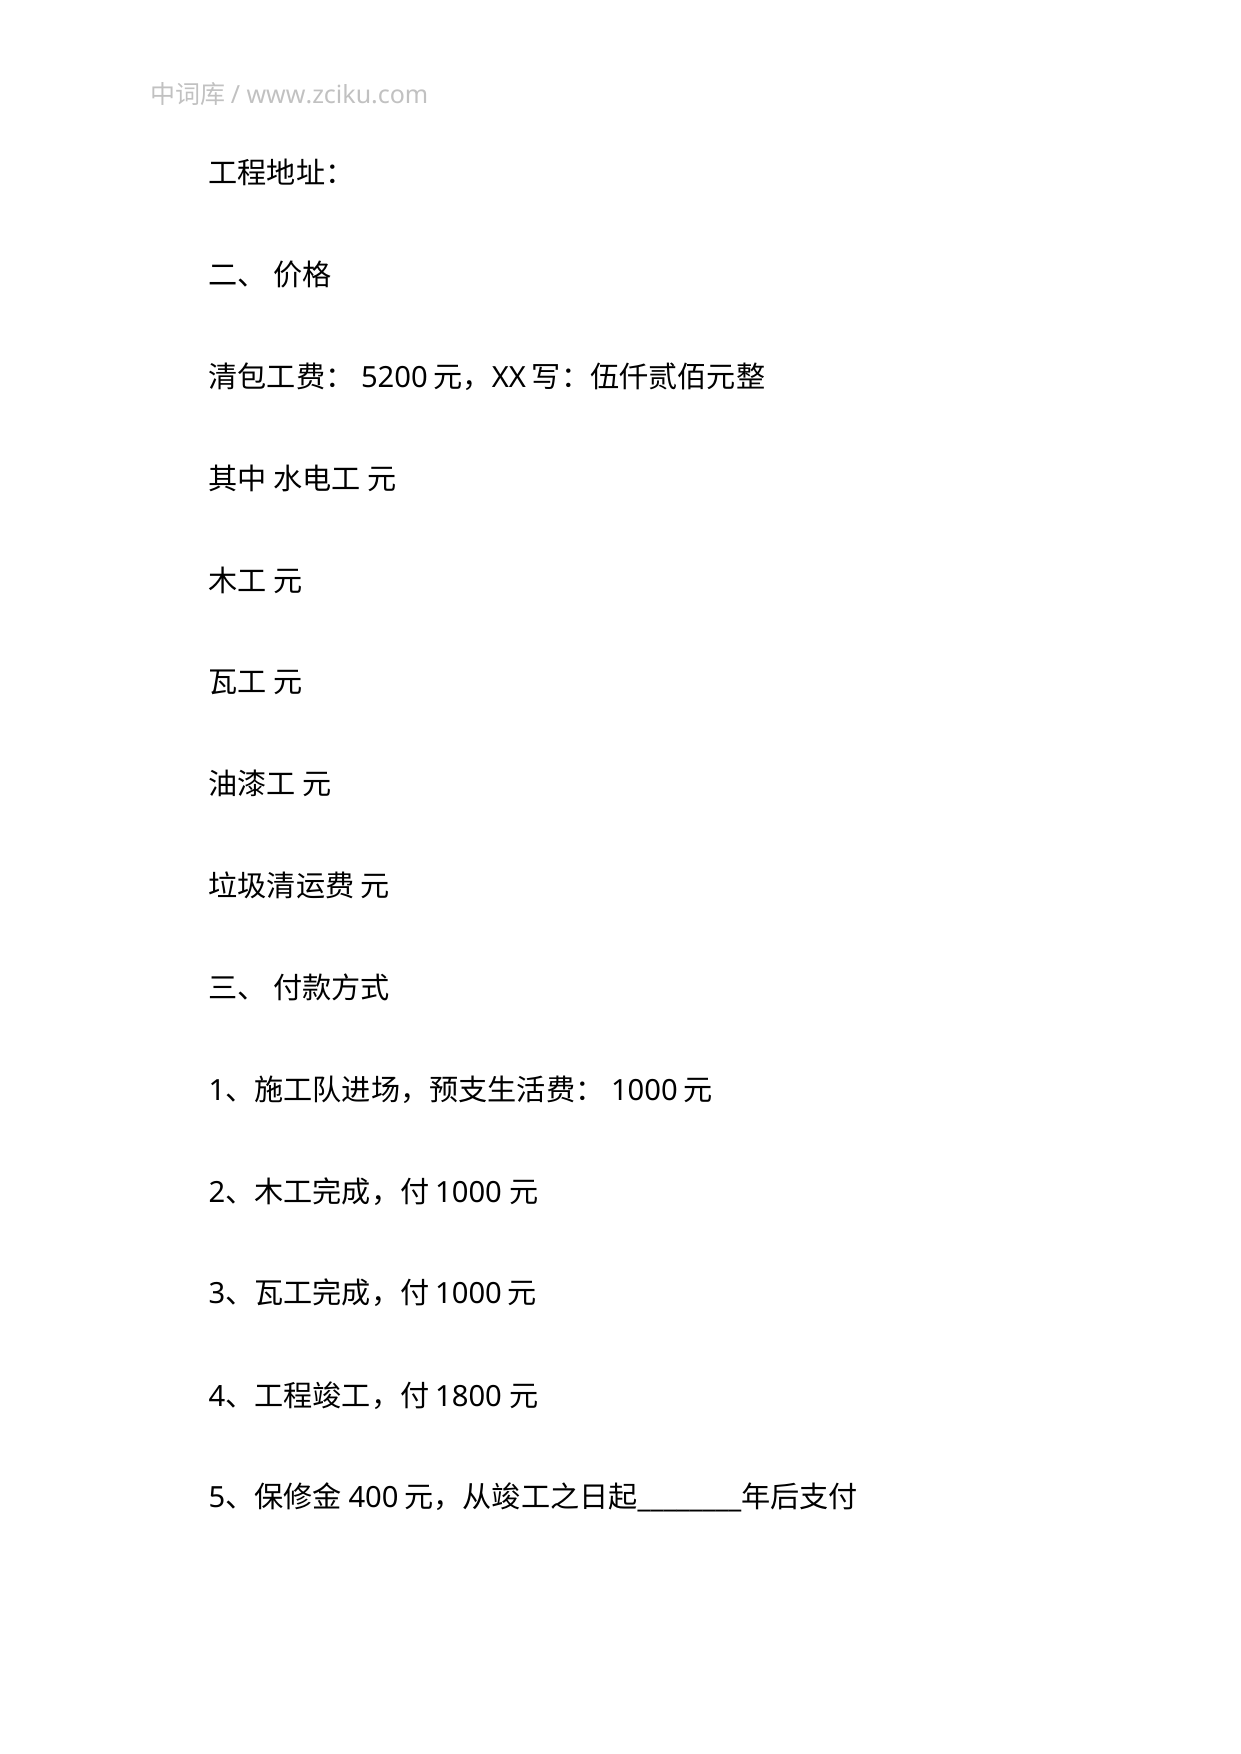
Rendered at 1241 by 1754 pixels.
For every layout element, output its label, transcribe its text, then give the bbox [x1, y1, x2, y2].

text 二、 价格 [150, 252, 1090, 294]
text 其中 水电工 元 [150, 456, 1090, 498]
text 清包工费： 5200元，XX写：伍仟贰佰元整 [150, 353, 1090, 396]
text 木工 元 [150, 557, 1090, 599]
text 三、 付款方式 [150, 964, 1090, 1007]
text 5、保修金 400元，从竣工之日起________年后支付 [150, 1474, 1090, 1516]
text 油漆工 元 [150, 761, 1090, 803]
text 2、木工完成，付1000 元 [150, 1168, 1090, 1211]
text 垃圾清运费 元 [150, 863, 1090, 905]
text 工程地址： [150, 150, 1090, 192]
text 3、瓦工完成，付1000元 [150, 1270, 1090, 1312]
text 4、工程竣工，付1800 元 [150, 1372, 1090, 1414]
text 瓦工 元 [150, 659, 1090, 701]
text 1、施工队进场，预支生活费： 1000元 [150, 1066, 1090, 1108]
